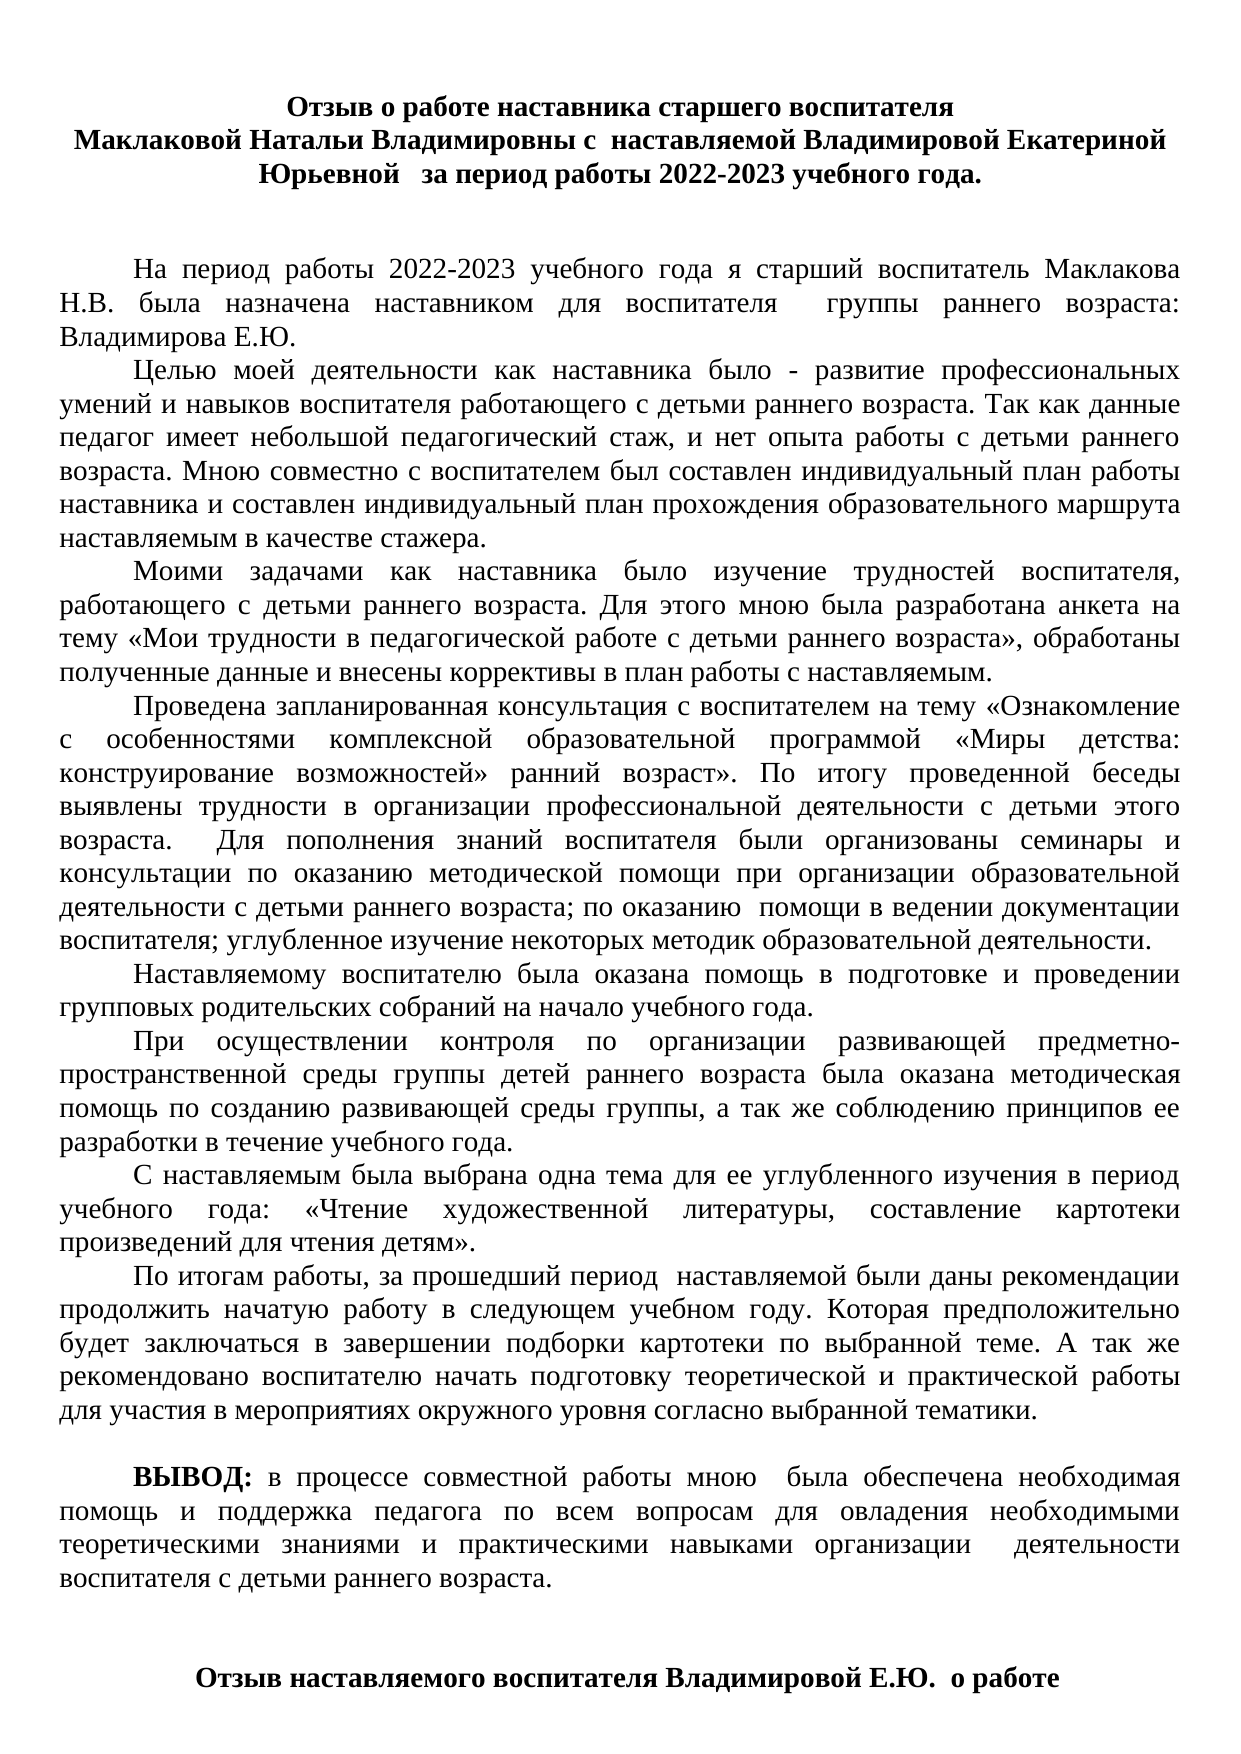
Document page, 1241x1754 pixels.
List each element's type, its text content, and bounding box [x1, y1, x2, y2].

text С наставляемым была выбрана одна тема для ее углубленного изучения в период учебного года: «Чтение художественной литературы, составление картотеки произведений для чтения детям». [59, 1157, 1181, 1258]
text Целью моей деятельности как наставника было - развитие профессиональных умений и навыков воспитателя работающего с детьми раннего возраста. Так как данные педагог имеет небольшой педагогический стаж, и нет опыта работы с детьми раннего возраста. Мною совместно с воспитателем был составлен индивидуальный план работы наставника и составлен индивидуальный план прохождения образовательного маршрута наставляемым в качестве стажера. [59, 352, 1181, 553]
text Наставляемому воспитателю была оказана помощь в подготовке и проведении групповых родительских собраний на начало учебного года. [59, 956, 1181, 1023]
text ВЫВОД: в процессе совместной работы мною была обеспечена необходимая помощь и поддержка педагога по всем вопросам для овладения необходимыми теоретическими знаниями и практическими навыками организации деятельности воспитателя с детьми раннего возраста. [59, 1459, 1181, 1593]
text Проведена запланированная консультация с воспитателем на тему «Ознакомление с особенностями комплексной образовательной программой «Миры детства: конструирование возможностей» ранний возраст». По итогу проведенной беседы выявлены трудности в организации профессиональной деятельности с детьми этого возраста. Для пополнения знаний воспитателя были организованы семинары и консультации по оказанию методической помощи при организации образовательной деятельности с детьми раннего возраста; по оказанию помощи в ведении документации воспитателя; углубленное изучение некоторых методик образовательной деятельности. [59, 688, 1181, 956]
text Моими задачами как наставника было изучение трудностей воспитателя, работающего с детьми раннего возраста. Для этого мною была разработана анкета на тему «Мои трудности в педагогической работе с детьми раннего возраста», обработаны полученные данные и внесены коррективы в план работы с наставляемым. [59, 553, 1181, 688]
text На период работы 2022-2023 учебного года я старший воспитатель Маклакова Н.В. была назначена наставником для воспитателя группы раннего возраста: Владимирова Е.Ю. [59, 252, 1181, 352]
text Отзыв о работе наставника старшего воспитателя [59, 89, 1181, 122]
text По итогам работы, за прошедший период наставляемой были даны рекомендации продолжить начатую работу в следующем учебном году. Которая предположительно будет заключаться в завершении подборки картотеки по выбранной теме. А так же рекомендовано воспитателю начать подготовку теоретической и практической работы для участия в мероприятиях окружного уровня согласно выбранной тематики. [59, 1258, 1181, 1426]
text Маклаковой Натальи Владимировны с наставляемой Владимировой Екатериной Юрьевной за период работы 2022-2023 учебного года. [59, 122, 1181, 189]
text Отзыв наставляемого воспитателя Владимировой Е.Ю. о работе [59, 1660, 1181, 1694]
text При осуществлении контроля по организации развивающей предметно-пространственной среды группы детей раннего возраста была оказана методическая помощь по созданию развивающей среды группы, а так же соблюдению принципов ее разработки в течение учебного года. [59, 1023, 1181, 1157]
